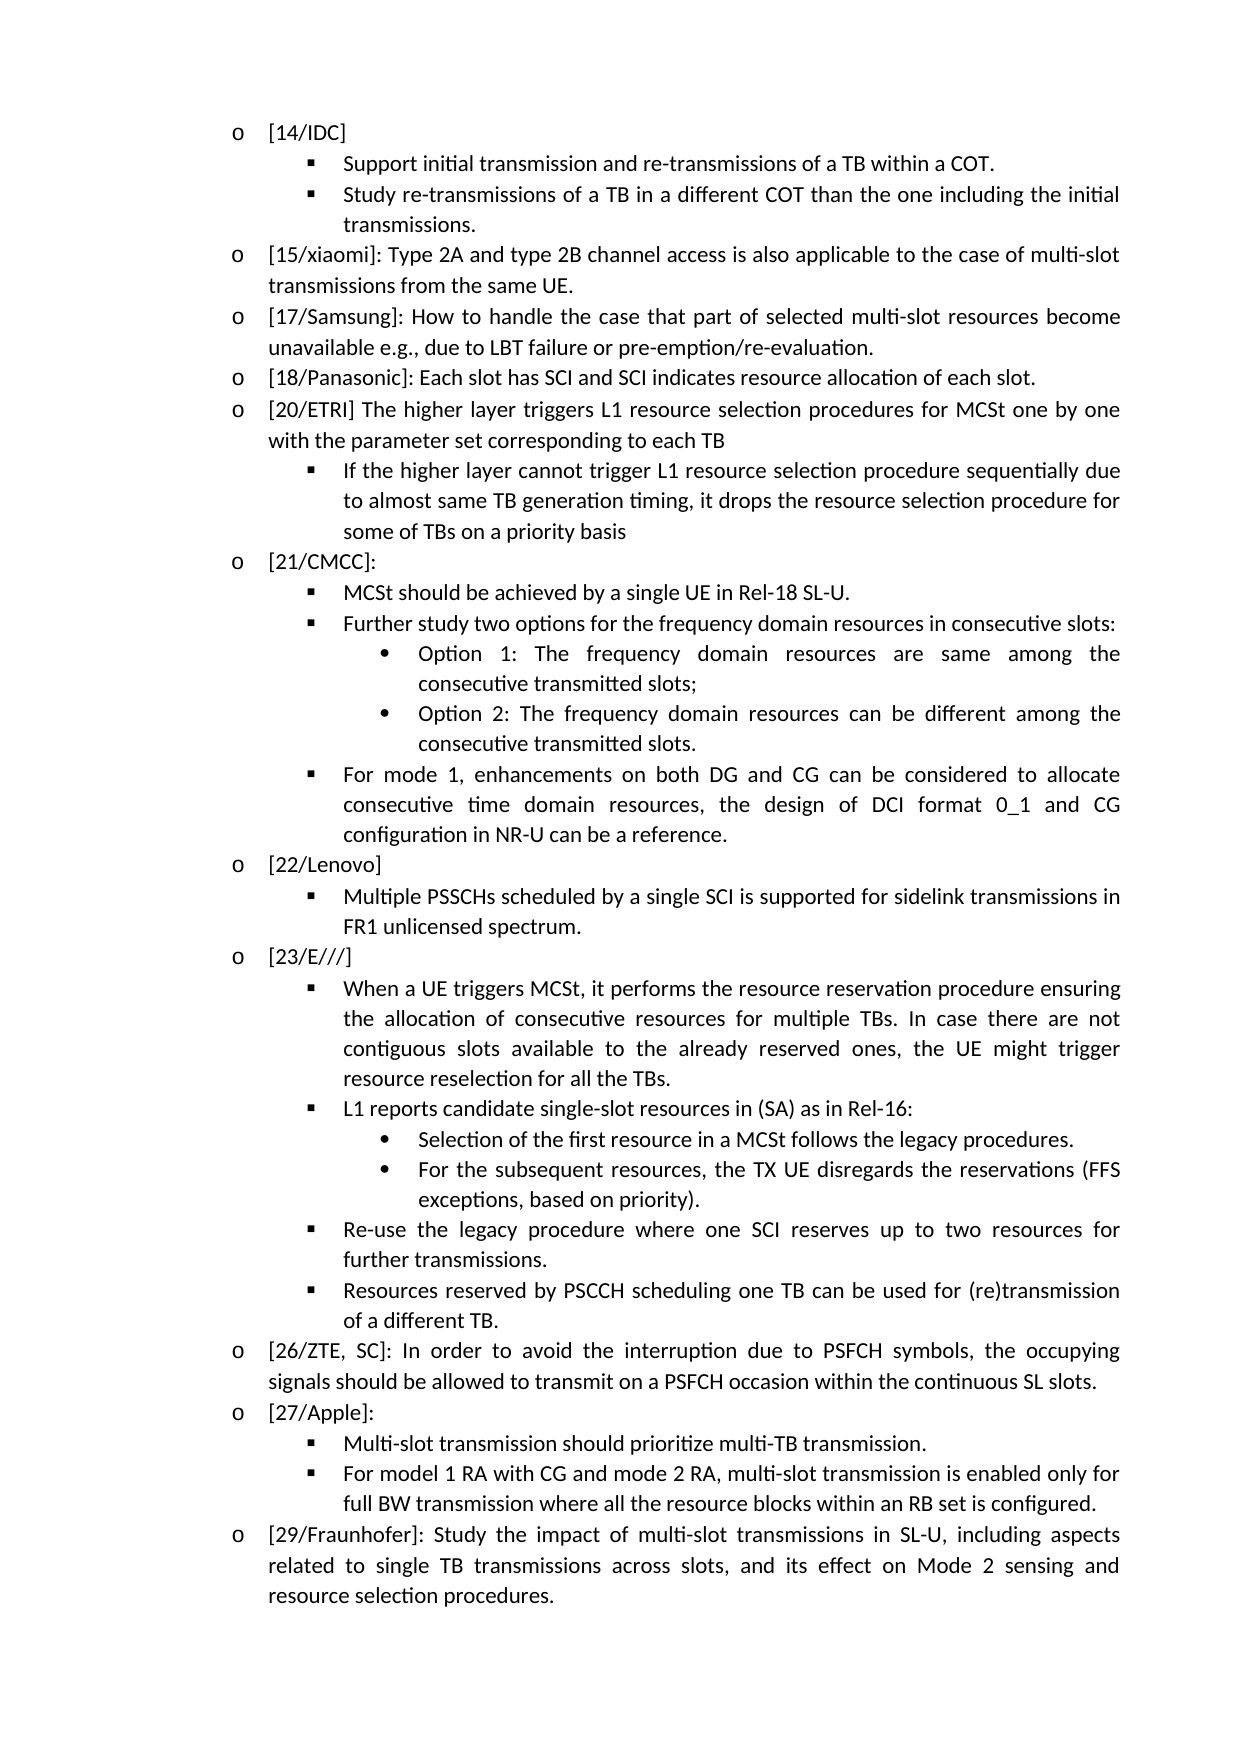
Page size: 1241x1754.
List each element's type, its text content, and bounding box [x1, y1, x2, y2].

list Study re-transmissions of a TB in a different COT than the one including the initial transmissions. [306, 180, 1122, 238]
list [20/ETRI] The higher layer triggers L1 resource selection procedures for MCSt one by one with the parameter set corresponding to each TB [231, 395, 1122, 454]
list If the higher layer cannot trigger L1 resource selection procedure sequentially due to almost same TB generation timing, it drops the resource selection procedure for some of TBs on a priority basis [306, 456, 1122, 545]
list [26/ZTE, SC]: In order to avoid the interruption due to PSFCH symbols, the occupying signals should be allowed to transmit on a PSFCH occasion within the continuous SL slots. [231, 1336, 1122, 1396]
list [21/CMCC]: [231, 547, 1122, 576]
list For model 1 RA with CG and mode 2 RA, multi-slot transmission is enabled only for full BW transmission where all the resource blocks within an RB set is configured. [306, 1459, 1122, 1518]
list Re-use the legacy procedure where one SCI reserves up to two resources for further transmissions. [306, 1215, 1122, 1273]
list [29/Fraunhofer]: Study the impact of multi-slot transmissions in SL-U, including aspects related to single TB transmissions across slots, and its effect on Mode 2 sensing and resource selection procedures. [231, 1520, 1122, 1609]
list For mode 1, enhancements on both DG and CG can be considered to allocate consecutive time domain resources, the design of DCI format 0_1 and CG configuration in NR-U can be a reference. [306, 760, 1122, 848]
list [14/IDC] [231, 118, 1122, 147]
list Further study two options for the frequency domain resources in consecutive slots: [306, 609, 1122, 637]
list Multi-slot transmission should prioritize multi-TB transmission. [306, 1429, 1122, 1457]
list [23/E///] [231, 942, 1122, 971]
list Support initial transmission and re-transmissions of a TB within a COT. [306, 149, 1122, 178]
list [22/Lenovo] [231, 850, 1122, 879]
list [17/Samsung]: How to handle the case that part of selected multi-slot resources become unavailable e.g., due to LBT failure or pre-emption/re-evaluation. [231, 302, 1122, 361]
list [18/Panasonic]: Each slot has SCI and SCI indicates resource allocation of each slot. [231, 363, 1122, 392]
list Multiple PSSCHs scheduled by a single SCI is supported for sidelink transmissions in FR1 unlicensed spectrum. [306, 882, 1122, 940]
list Selection of the first resource in a MCSt follows the legacy procedures. [381, 1125, 1122, 1153]
list Option 1: The frequency domain resources are same among the consecutive transmitted slots; [381, 639, 1122, 697]
list [15/xiaomi]: Type 2A and type 2B channel access is also applicable to the case of multi-slot transmissions from the same UE. [231, 240, 1122, 299]
list [27/Apple]: [231, 1398, 1122, 1427]
list When a UE triggers MCSt, it performs the resource reservation procedure ensuring the allocation of consecutive resources for multiple TBs. In case there are not contiguous slots available to the already reserved ones, the UE might trigger resource reselection for all the TBs. [306, 974, 1122, 1092]
list MCSt should be achieved by a single UE in Rel-18 SL-U. [306, 578, 1122, 606]
list Option 2: The frequency domain resources can be different among the consecutive transmitted slots. [381, 699, 1122, 757]
list Resources reserved by PSCCH scheduling one TB can be used for (re)transmission of a different TB. [306, 1276, 1122, 1334]
list For the subsequent resources, the TX UE disregards the reservations (FFS exceptions, based on priority). [381, 1155, 1122, 1213]
list L1 reports candidate single-slot resources in (SA) as in Rel-16: [306, 1094, 1122, 1122]
